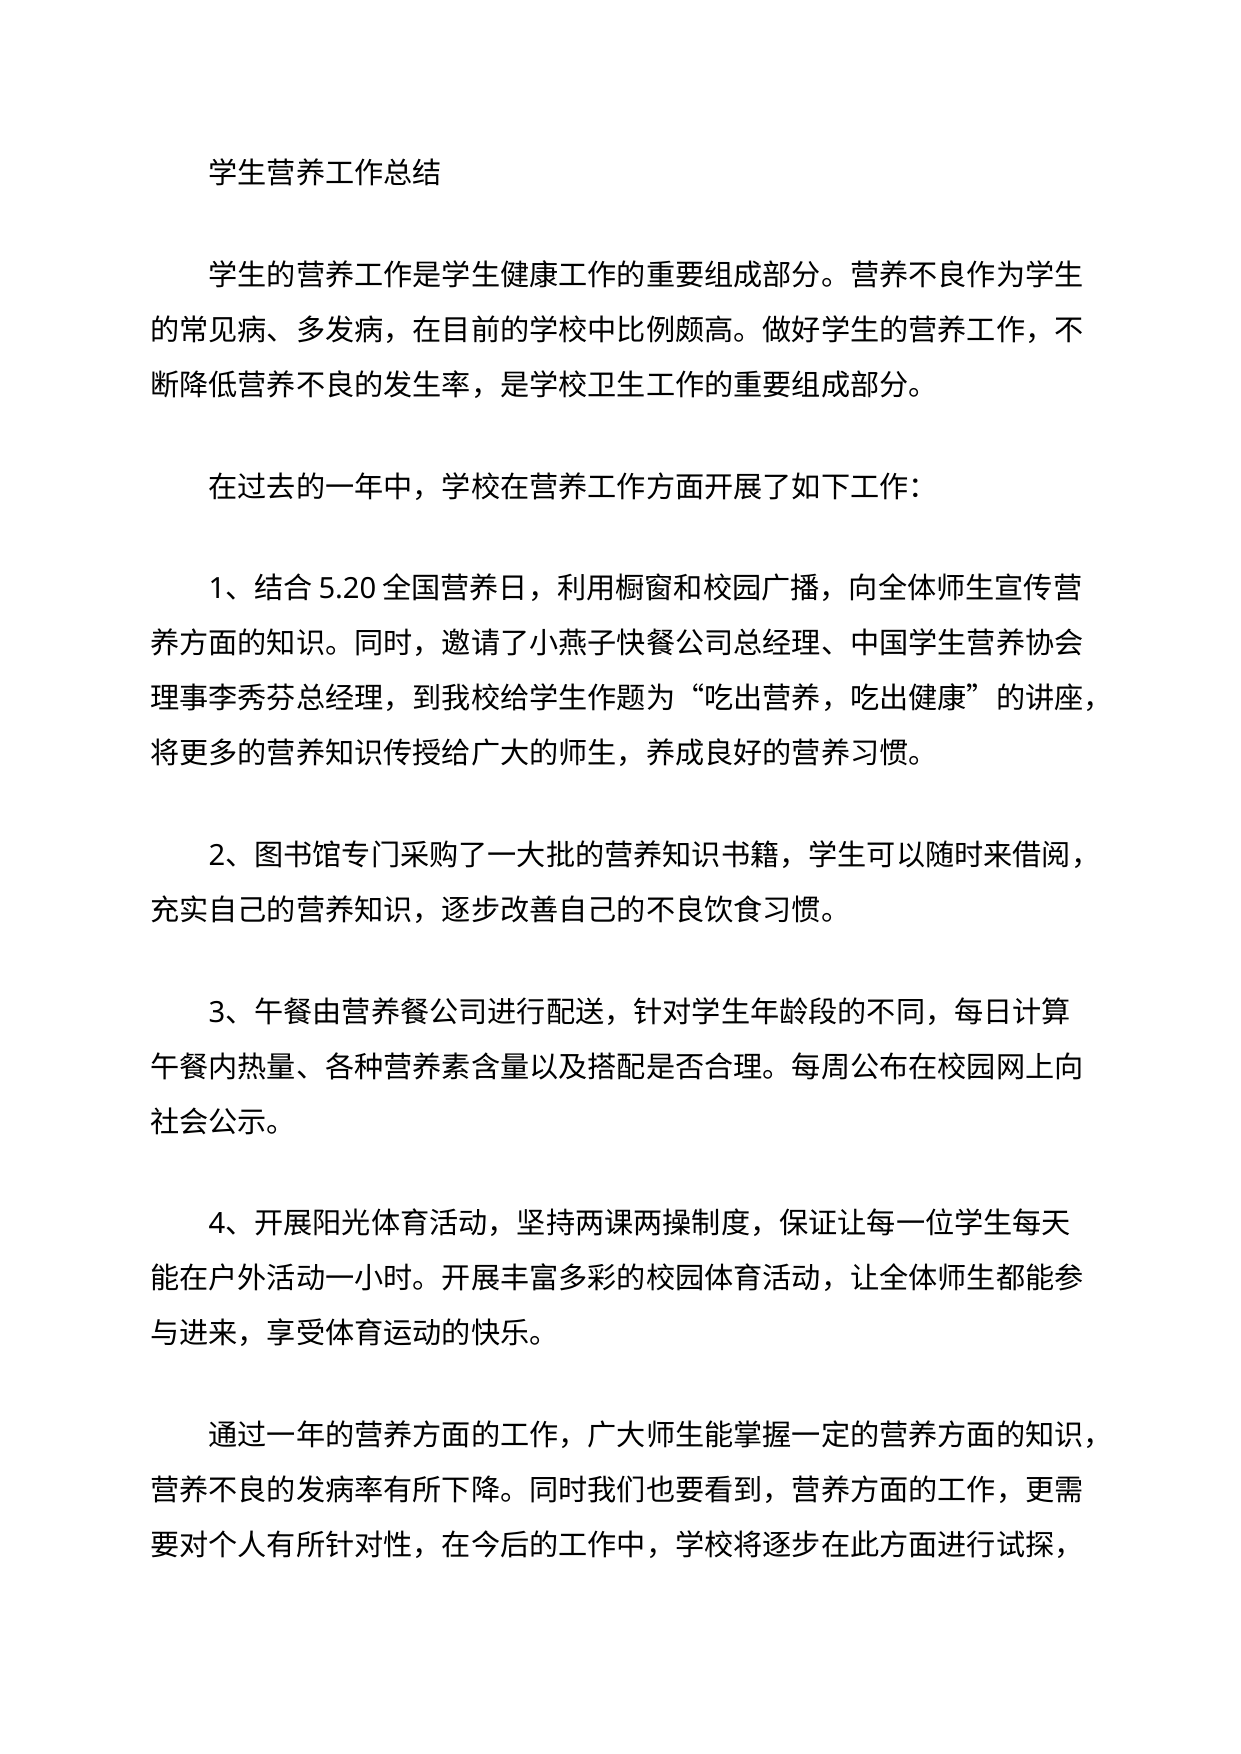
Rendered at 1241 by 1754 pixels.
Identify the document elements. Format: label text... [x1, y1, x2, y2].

text 4、开展阳光体育活动，坚持两课两操制度，保证让每一位学生每天能在户外活动一小时。开展丰富多彩的校园体育活动，让全体师生都能参与进来，享受体育运动的快乐。 [150, 1200, 1090, 1352]
text 在过去的一年中，学校在营养工作方面开展了如下工作： [150, 463, 1090, 506]
text 学生营养工作总结 [150, 150, 1090, 192]
text 2、图书馆专门采购了一大批的营养知识书籍，学生可以随时来借阅，充实自己的营养知识，逐步改善自己的不良饮食习惯。 [150, 832, 1090, 929]
text 1、结合5.20全国营养日，利用橱窗和校园广播，向全体师生宣传营养方面的知识。同时，邀请了小燕子快餐公司总经理、中国学生营养协会理事李秀芬总经理，到我校给学生作题为“吃出营养，吃出健康”的讲座，将更多的营养知识传授给广大的师生，养成良好的营养习惯。 [150, 565, 1090, 772]
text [150, 1412, 1090, 1564]
text 3、午餐由营养餐公司进行配送，针对学生年龄段的不同，每日计算午餐内热量、各种营养素含量以及搭配是否合理。每周公布在校园网上向社会公示。 [150, 988, 1090, 1141]
text 学生的营养工作是学生健康工作的重要组成部分。营养不良作为学生的常见病、多发病，在目前的学校中比例颇高。做好学生的营养工作，不断降低营养不良的发生率，是学校卫生工作的重要组成部分。 [150, 252, 1090, 404]
